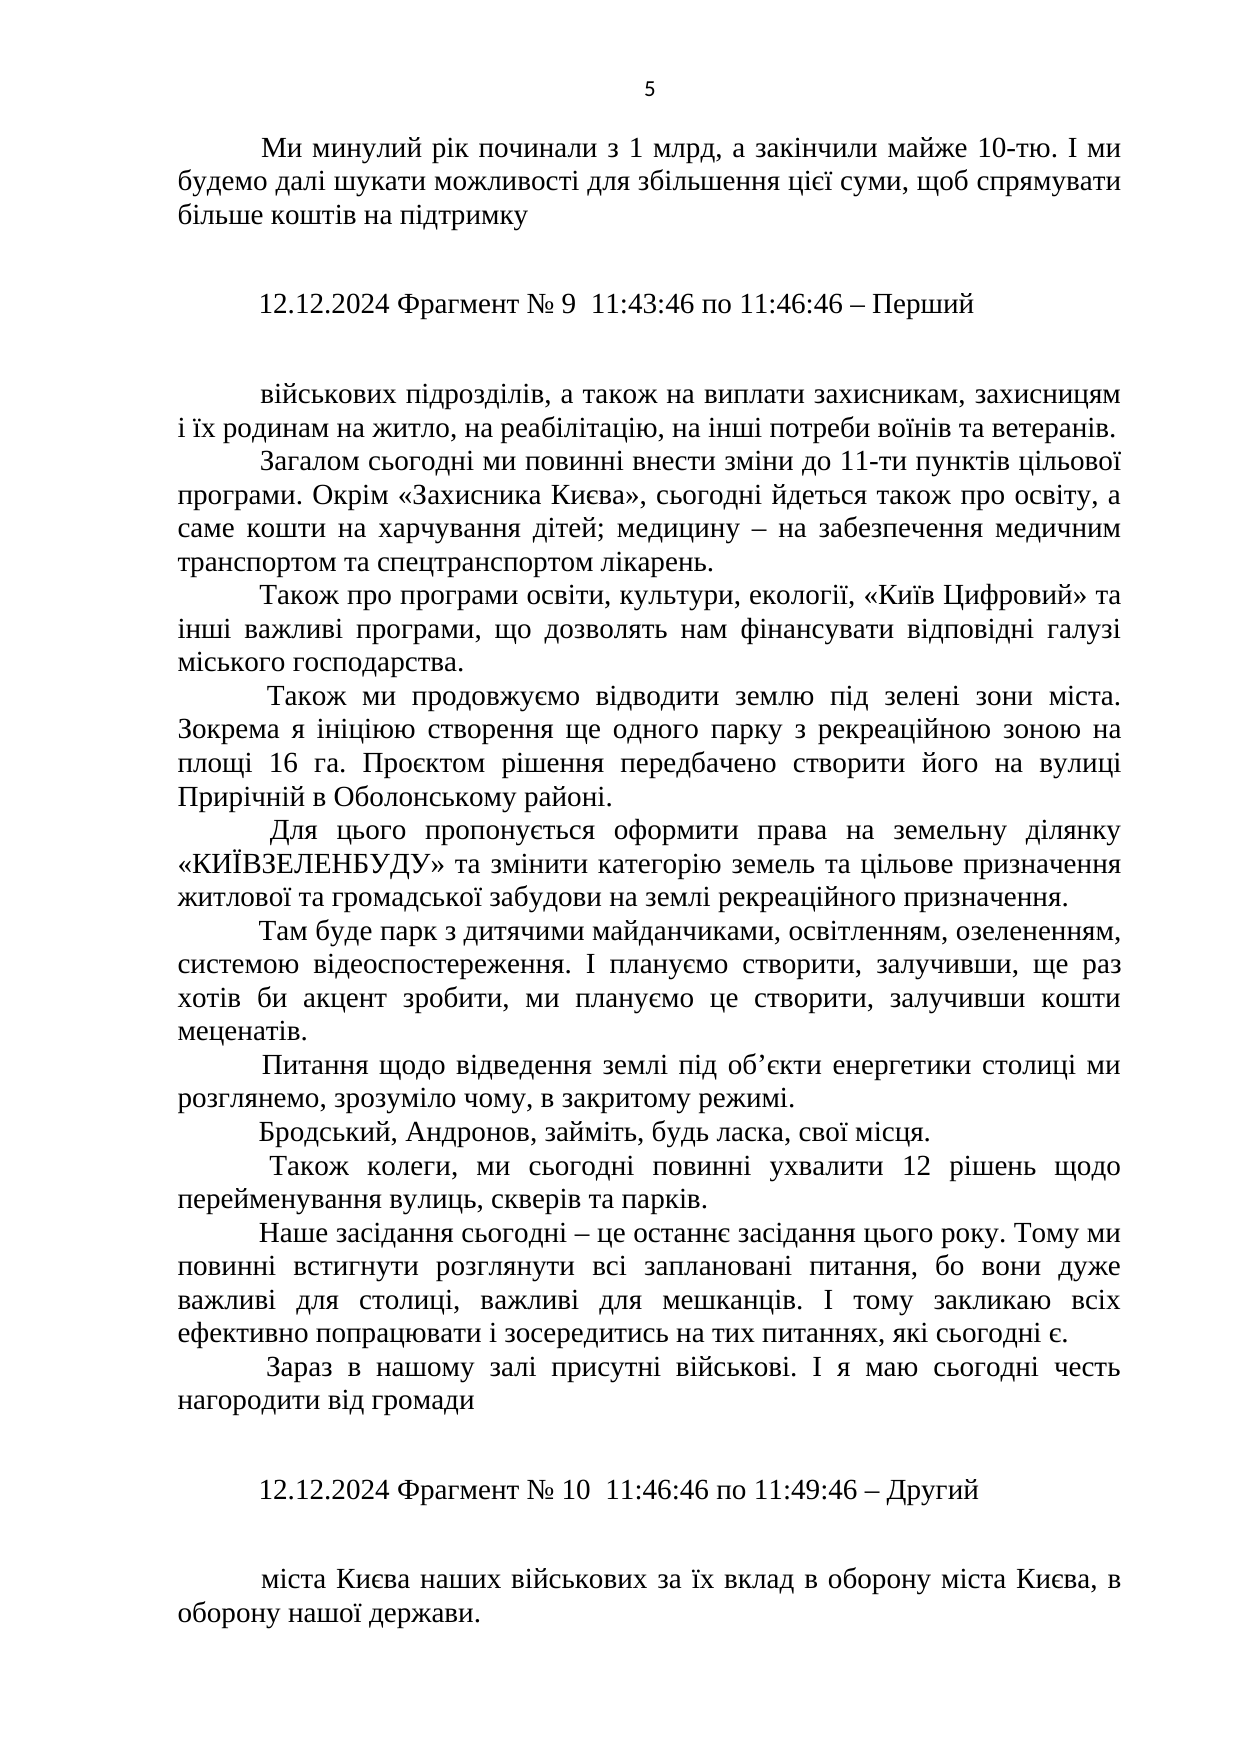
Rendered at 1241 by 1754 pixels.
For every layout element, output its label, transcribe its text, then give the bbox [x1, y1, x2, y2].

text Зараз в нашому залі присутні військові. І я маю сьогодні честь нагородити від громади [177, 1349, 1122, 1416]
text Також ми продовжуємо відводити землю під зелені зони міста. Зокрема я ініціюю створення ще одного парку з рекреаційною зоною на площі 16 га. Проєктом рішення передбачено створити його на вулиці Прирічній в Оболонському районі. [177, 678, 1122, 812]
text Для цього пропонується оформити права на земельну ділянку «КИЇВЗЕЛЕНБУДУ» та змінити категорію земель та цільове призначення житлової та громадської забудови на землі рекреаційного призначення. [177, 812, 1122, 913]
text 12.12.2024 Фрагмент № 10 11:46:46 по 11:49:46 – Другий [177, 1472, 1122, 1506]
text Бродський, Андронов, займіть, будь ласка, свої місця. [177, 1114, 1122, 1148]
text Також про програми освіти, культури, екології, «Київ Цифровий» та інші важливі програми, що дозволять нам фінансувати відповідні галузі міського господарства. [177, 577, 1122, 678]
text Наше засідання сьогодні – це останнє засідання цього року. Тому ми повинні встигнути розглянути всі заплановані питання, бо вони дуже важливі для столиці, важливі для мешканців. І тому закликаю всіх ефективно попрацювати і зосередитись на тих питаннях, які сьогодні є. [177, 1215, 1122, 1349]
text Там буде парк з дитячими майданчиками, освітленням, озелененням, системою відеоспостереження. І плануємо створити, залучивши, ще раз хотів би акцент зробити, ми плануємо це створити, залучивши кошти меценатів. [177, 913, 1122, 1047]
text 12.12.2024 Фрагмент № 9 11:43:46 по 11:46:46 – Перший [177, 287, 1122, 320]
text Ми минулий рік починали з 1 млрд, а закінчили майже 10-тю. І ми будемо далі шукати можливості для збільшення цієї суми, щоб спрямувати більше коштів на підтримку [177, 130, 1122, 231]
text міста Києва наших військових за їх вклад в оборону міста Києва, в оборону нашої держави. [177, 1562, 1122, 1629]
text Також колеги, ми сьогодні повинні ухвалити 12 рішень щодо перейменування вулиць, скверів та парків. [177, 1148, 1122, 1215]
text військових підрозділів, а також на виплати захисникам, захисницям і їх родинам на житло, на реабілітацію, на інші потреби воїнів та ветеранів. [177, 376, 1122, 443]
text Загалом сьогодні ми повинні внести зміни до 11-ти пунктів цільової програми. Окрім «Захисника Києва», сьогодні йдеться також про освіту, а саме кошти на харчування дітей; медицину – на забезпечення медичним транспортом та спецтранспортом лікарень. [177, 443, 1122, 577]
text Питання щодо відведення землі під об’єкти енергетики столиці ми розглянемо, зрозуміло чому, в закритому режимі. [177, 1047, 1122, 1114]
